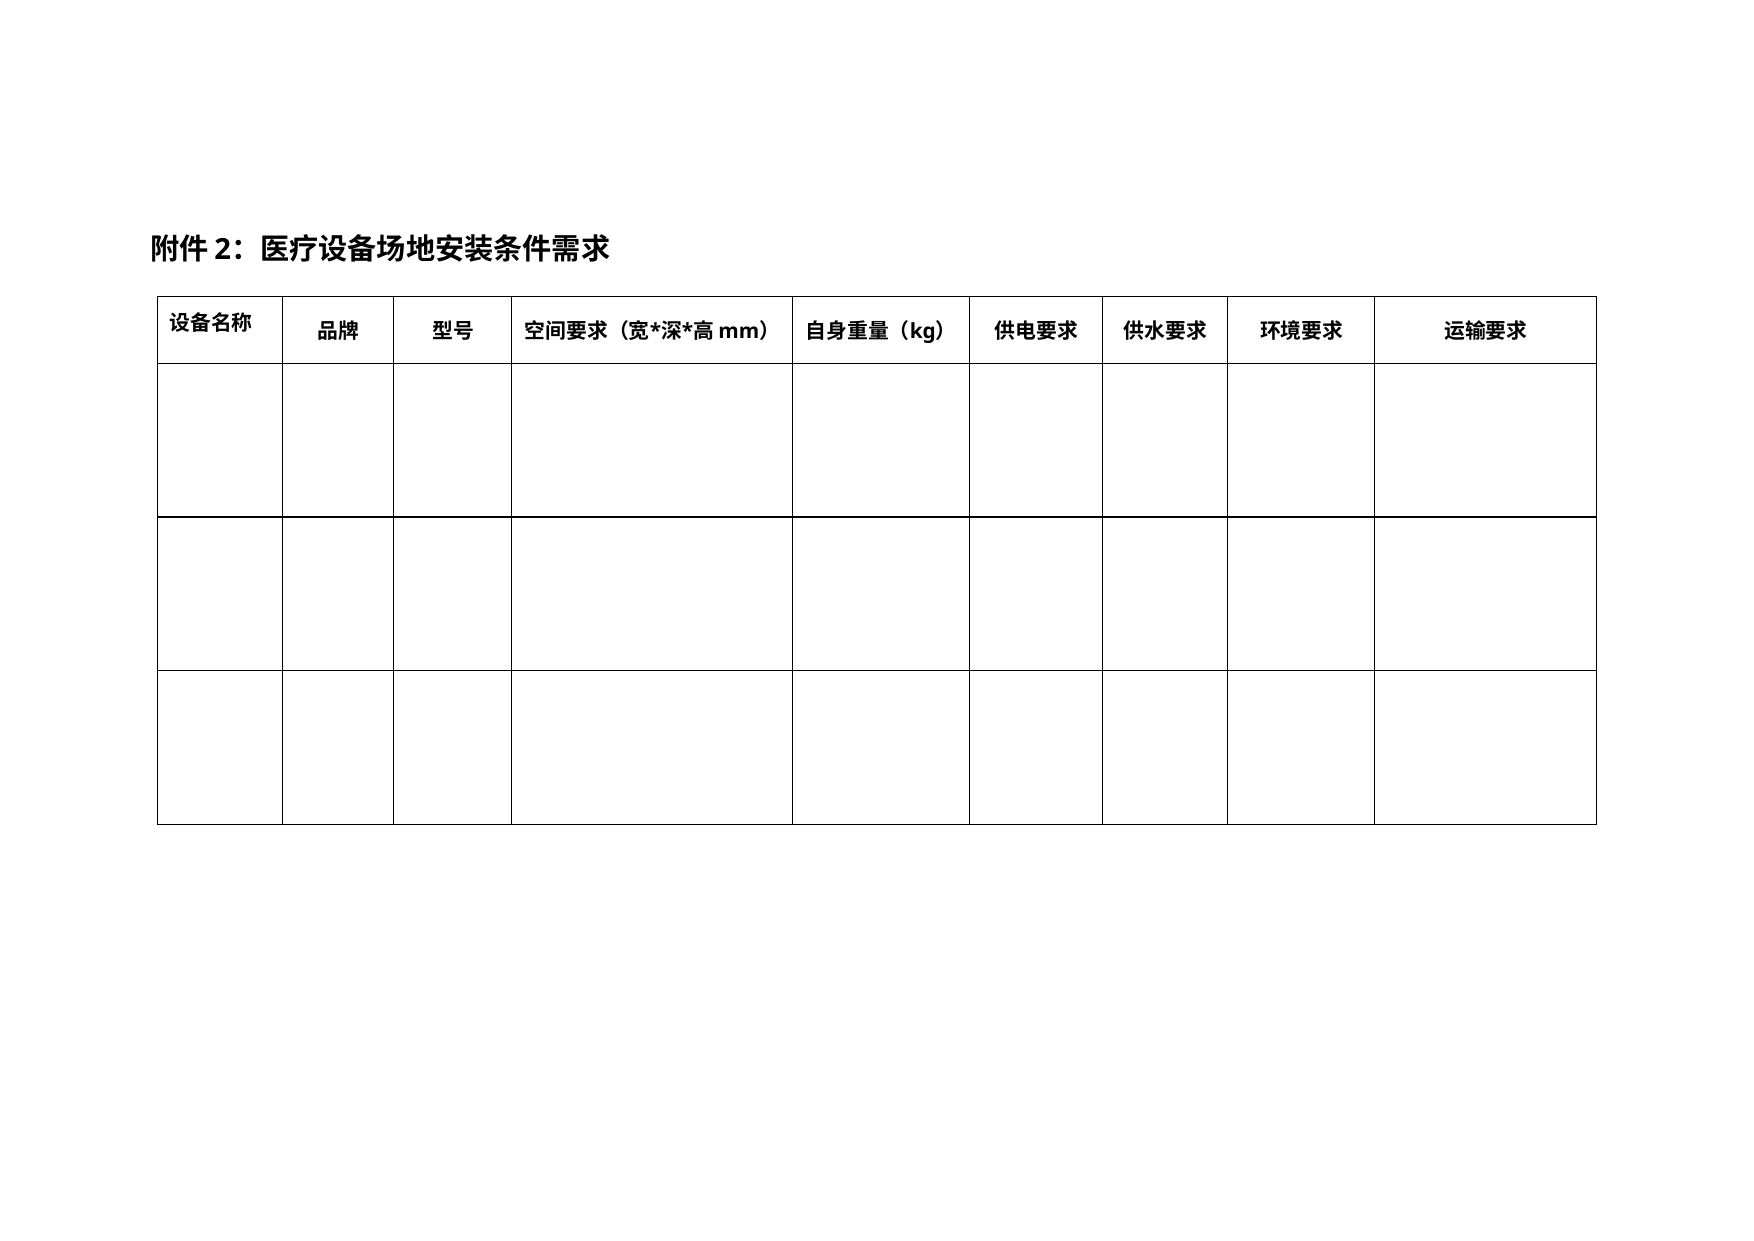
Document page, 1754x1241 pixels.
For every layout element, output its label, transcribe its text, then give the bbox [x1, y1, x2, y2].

table_cell [283, 518, 393, 670]
table_cell [512, 518, 792, 670]
table_cell [1103, 364, 1227, 516]
table_header 品牌 [283, 297, 393, 363]
table_cell [793, 364, 969, 516]
table_cell [1103, 518, 1227, 670]
table_cell [158, 518, 282, 670]
table_cell [793, 671, 969, 823]
table_cell [970, 364, 1102, 516]
table_header 空间要求（宽*深*高mm） [512, 297, 792, 363]
table_cell [158, 671, 282, 823]
table_cell [158, 364, 282, 516]
table_cell [1228, 518, 1374, 670]
table_cell [283, 364, 393, 516]
table_cell [1375, 364, 1596, 516]
table_cell [394, 518, 511, 670]
table_header 设备名称 [158, 297, 282, 363]
table_cell [1103, 671, 1227, 823]
table_cell [970, 518, 1102, 670]
table_cell [1375, 518, 1596, 670]
table_cell [512, 671, 792, 823]
table_cell [394, 364, 511, 516]
table_cell [512, 364, 792, 516]
table_cell [1375, 671, 1596, 823]
table_header 环境要求 [1228, 297, 1374, 363]
table_header 运输要求 [1375, 297, 1596, 363]
list 附件2：医疗设备场地安装条件需求 [150, 214, 1604, 279]
table_header 供电要求 [970, 297, 1102, 363]
table_header 供水要求 [1103, 297, 1227, 363]
table_cell [1228, 671, 1374, 823]
table_cell [394, 671, 511, 823]
table_cell [283, 671, 393, 823]
table_header 自身重量（kg） [793, 297, 969, 363]
table_cell [970, 671, 1102, 823]
table_cell [1228, 364, 1374, 516]
table_header 型号 [394, 297, 511, 363]
table_cell [793, 518, 969, 670]
